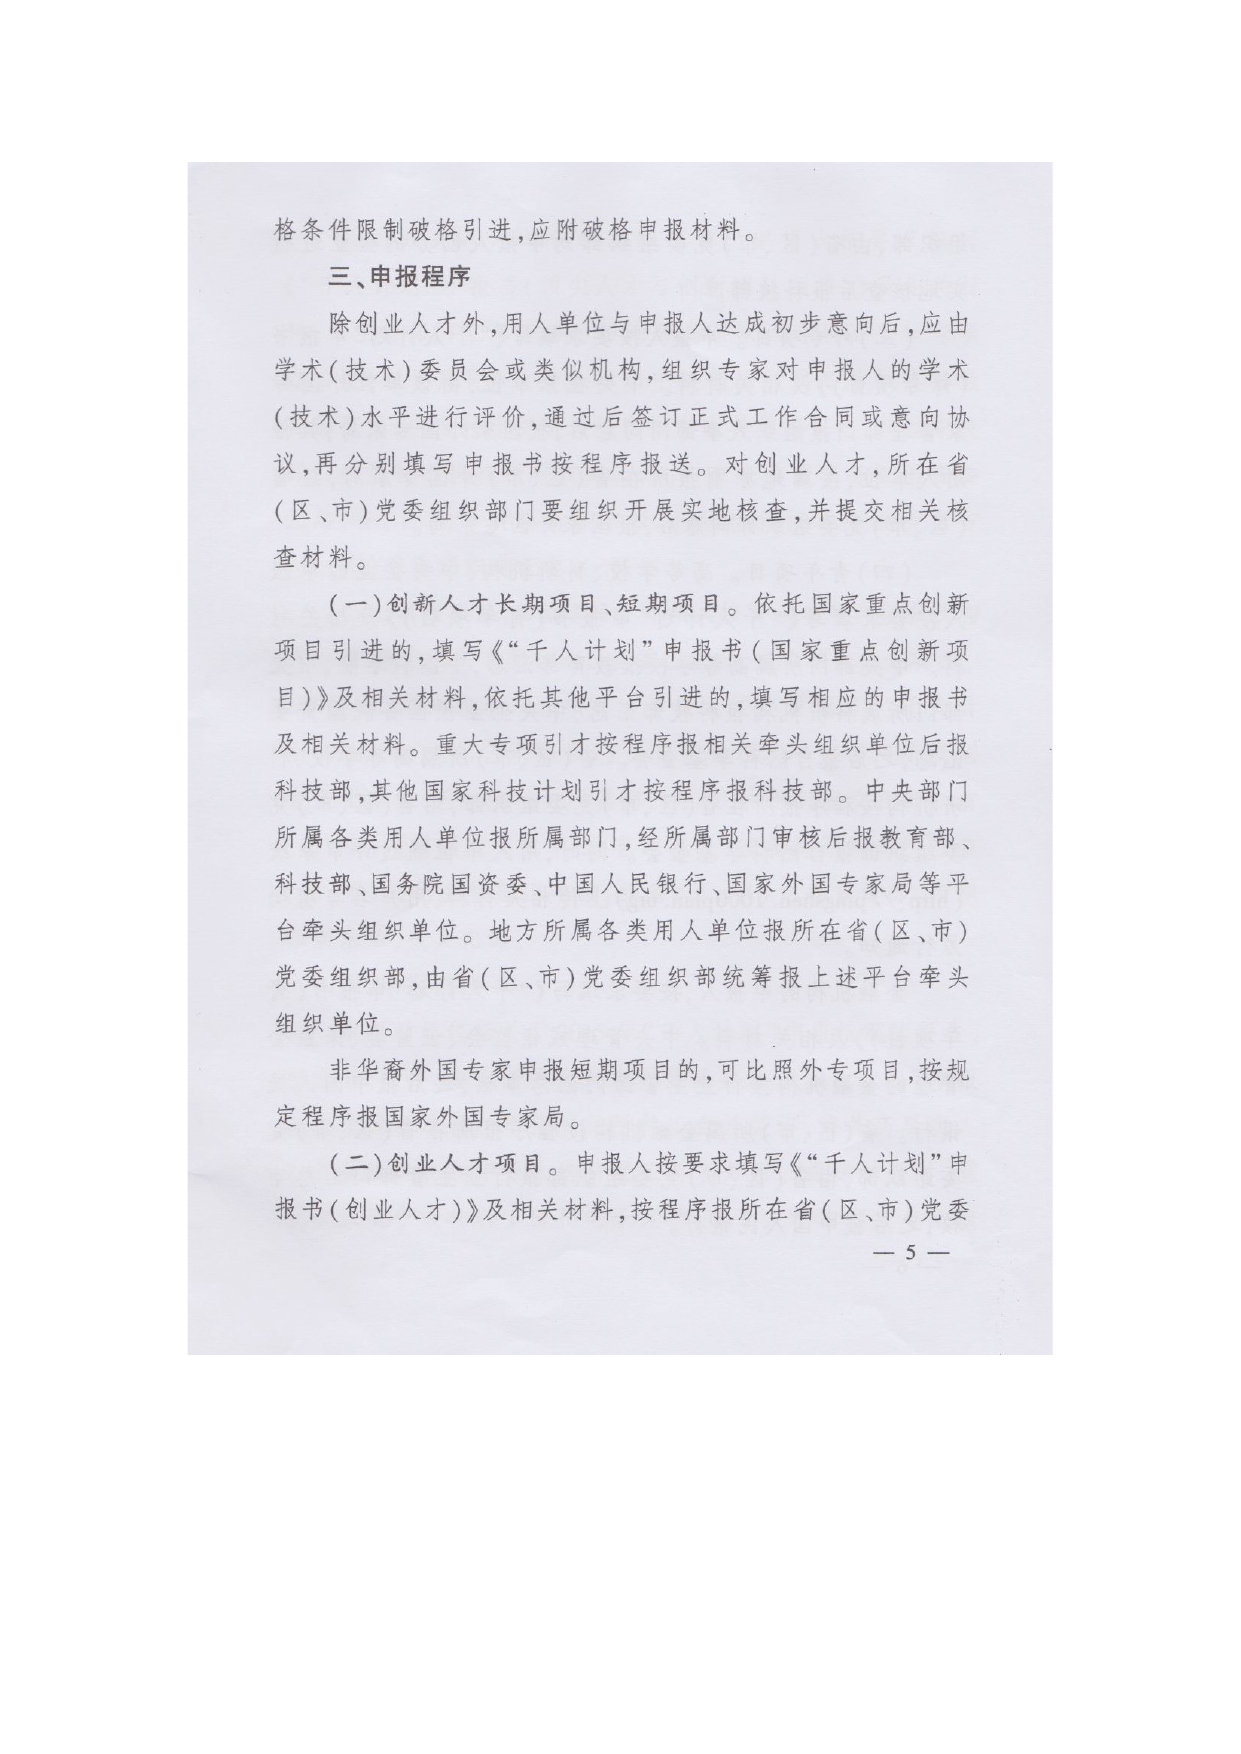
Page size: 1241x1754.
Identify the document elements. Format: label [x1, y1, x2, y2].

picture [187, 162, 1053, 1355]
